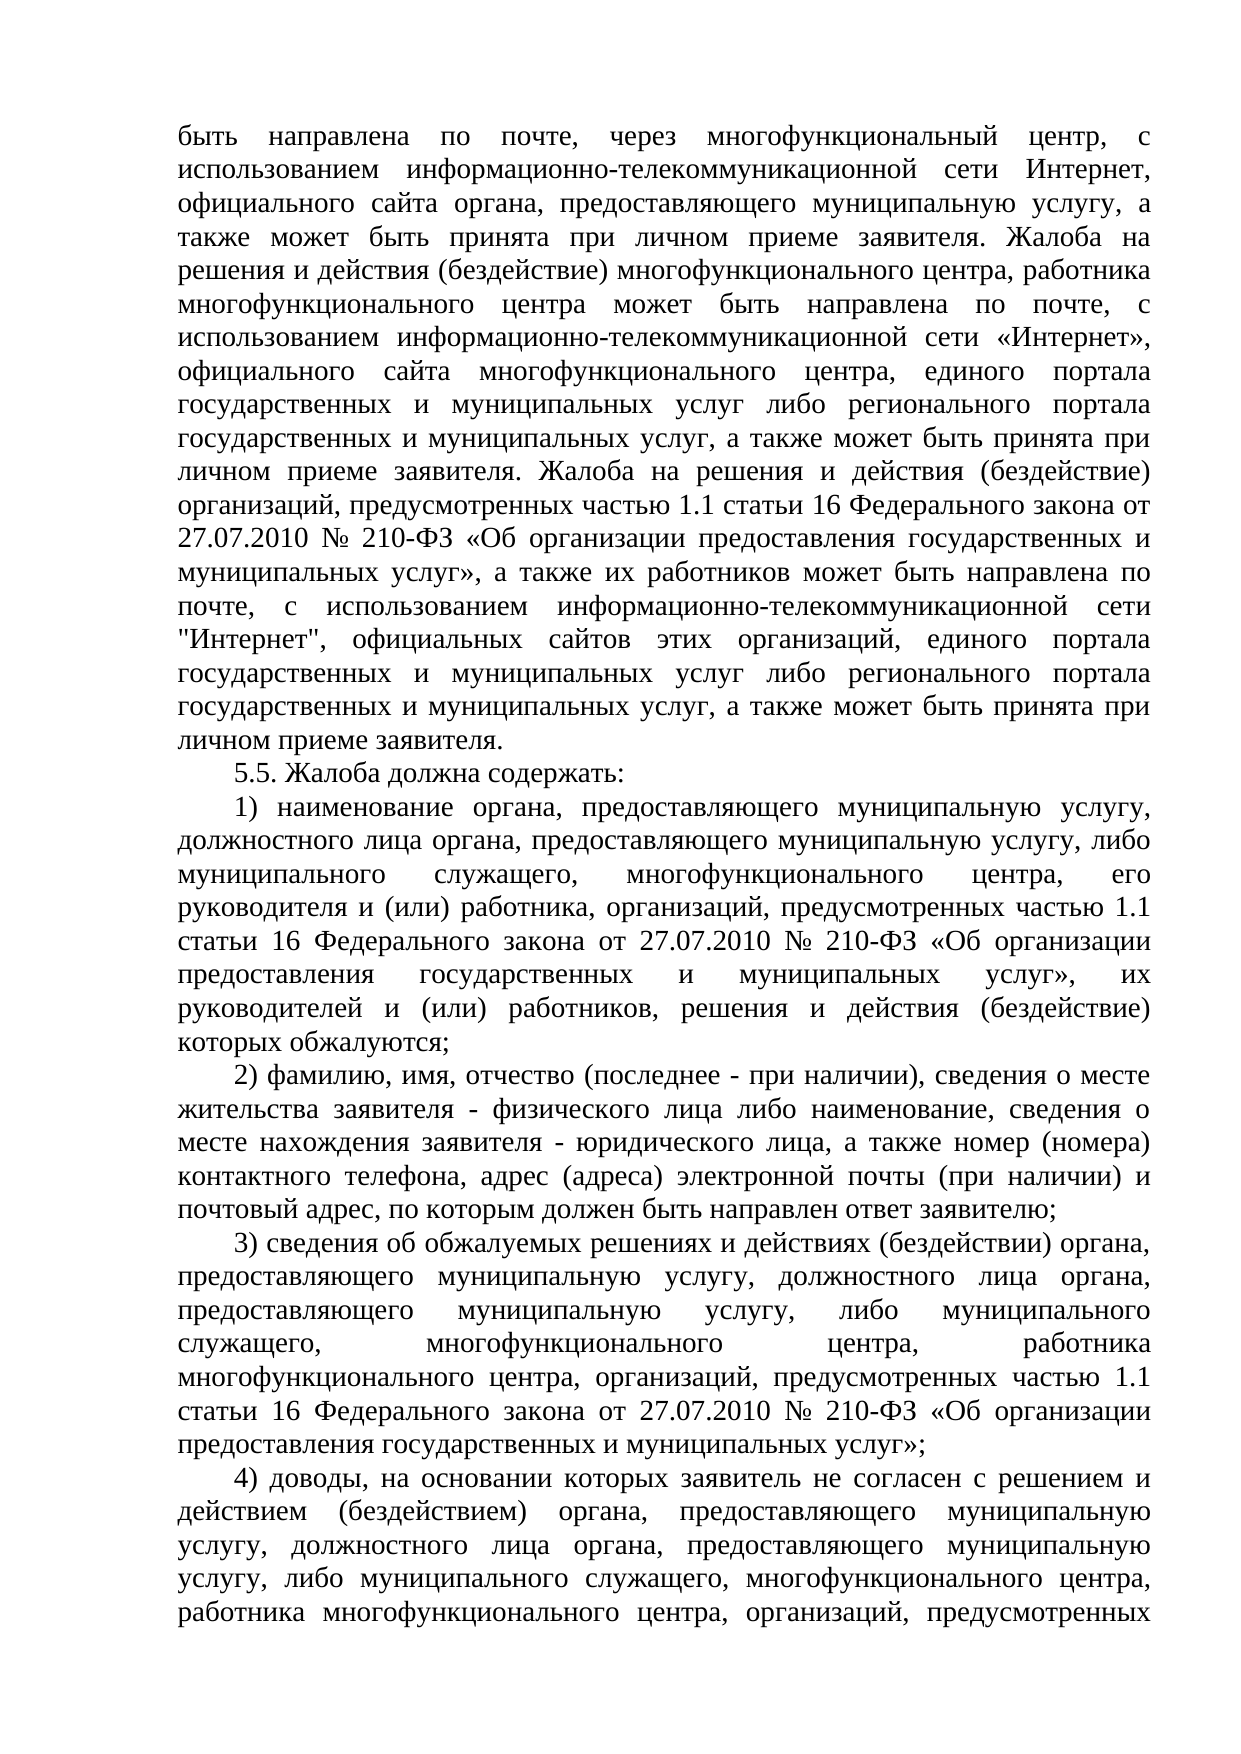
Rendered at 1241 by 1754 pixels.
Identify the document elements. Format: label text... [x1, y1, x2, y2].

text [177, 1460, 1152, 1627]
text 5.5. Жалоба должна содержать: [177, 755, 1152, 789]
text 3) сведения об обжалуемых решениях и действиях (бездействии) органа, предоставляющего муниципальную услугу, должностного лица органа, предоставляющего муниципальную услугу, либо муниципального служащего, многофункционального центра, работника многофункционального центра, организаций, предусмотренных частью 1.1 статьи 16 Федерального закона от 27.07.2010 № 210-ФЗ «Об организации предоставления государственных и муниципальных услуг»; [177, 1225, 1152, 1460]
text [177, 118, 1152, 755]
text 1) наименование органа, предоставляющего муниципальную услугу, должностного лица органа, предоставляющего муниципальную услугу, либо муниципального служащего, многофункционального центра, его руководителя и (или) работника, организаций, предусмотренных частью 1.1 статьи 16 Федерального закона от 27.07.2010 № 210-ФЗ «Об организации предоставления государственных и муниципальных услуг», их руководителей и (или) работников, решения и действия (бездействие) которых обжалуются; [177, 789, 1152, 1057]
text 2) фамилию, имя, отчество (последнее - при наличии), сведения о месте жительства заявителя - физического лица либо наименование, сведения о месте нахождения заявителя - юридического лица, а также номер (номера) контактного телефона, адрес (адреса) электронной почты (при наличии) и почтовый адрес, по которым должен быть направлен ответ заявителю; [177, 1057, 1152, 1225]
